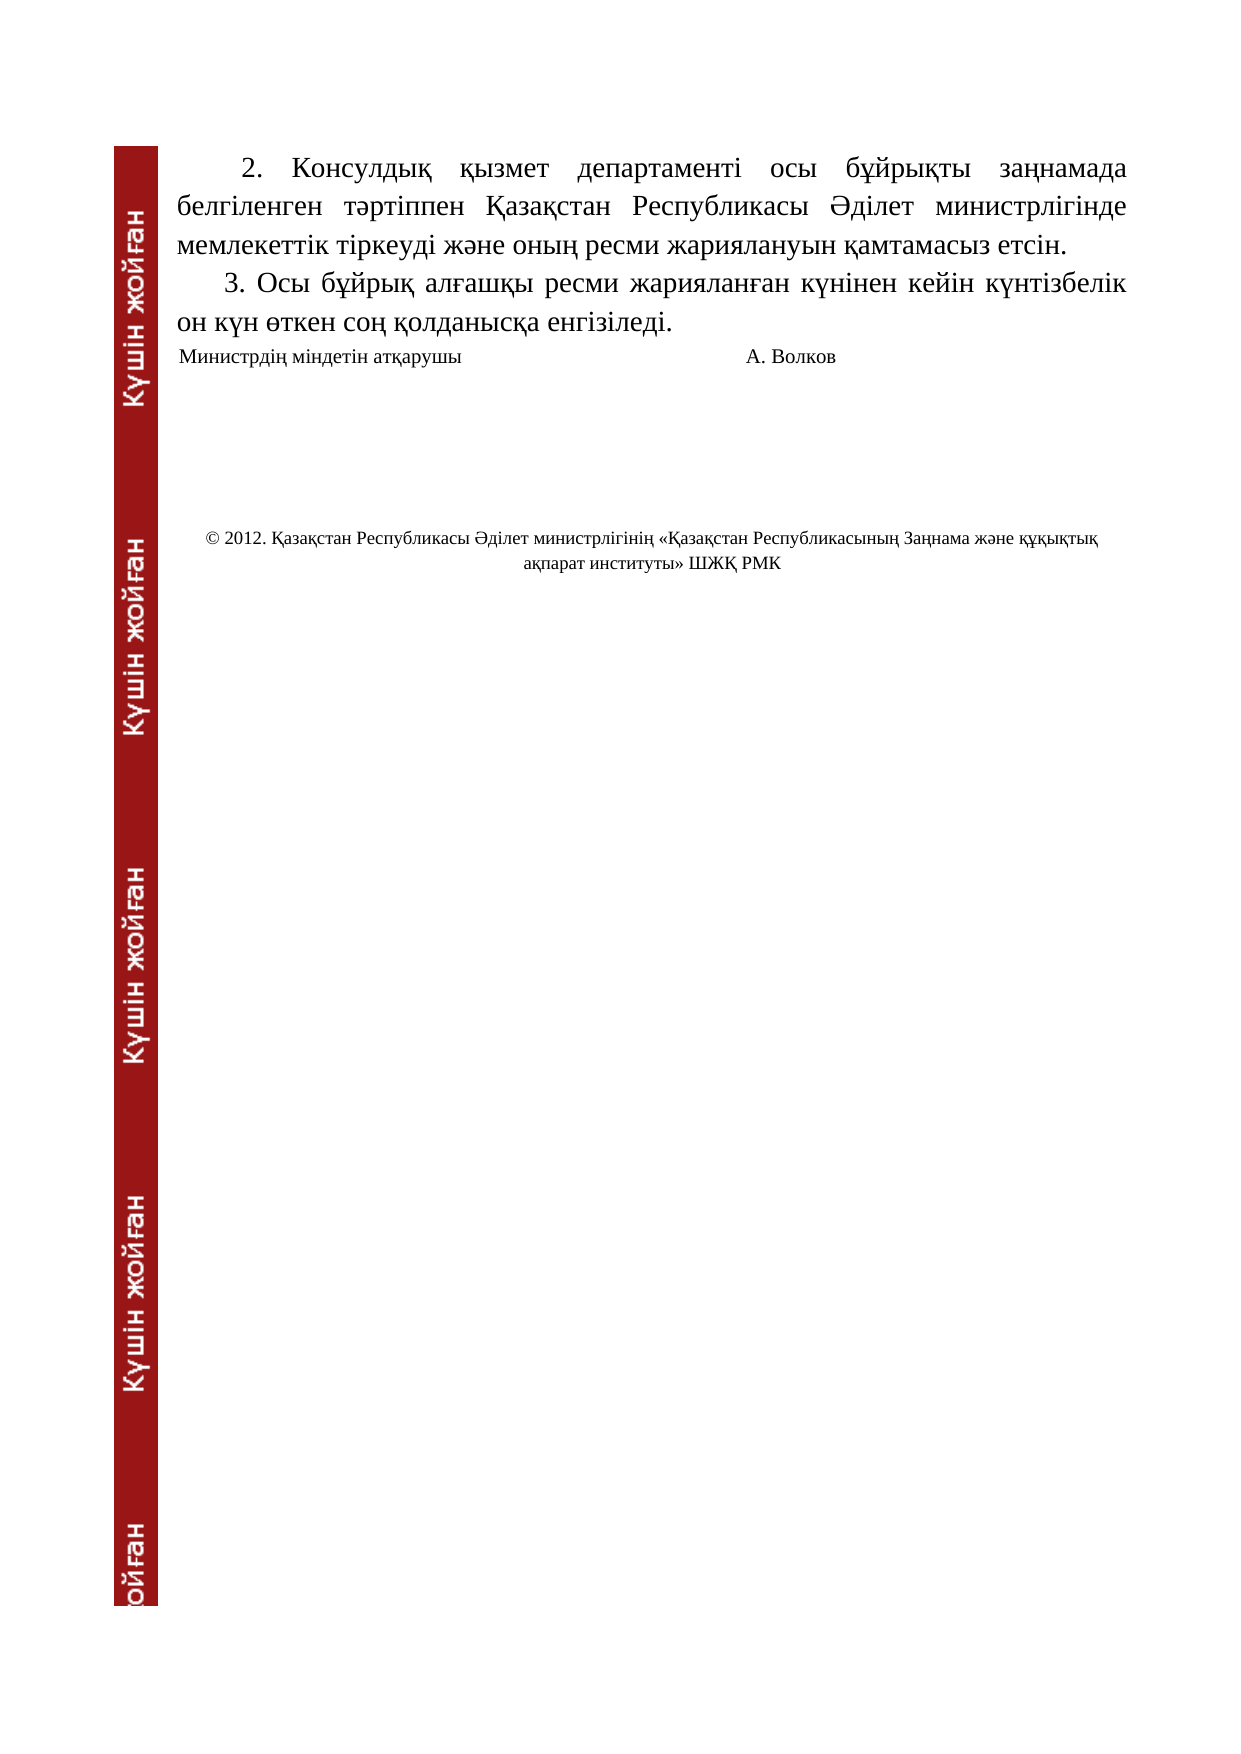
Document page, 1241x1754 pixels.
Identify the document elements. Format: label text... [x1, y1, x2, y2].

picture [114, 376, 158, 527]
picture [114, 261, 158, 266]
picture [114, 146, 158, 150]
text 3. Осы бұйрық алғашқы ресми жарияланған күнінен кейін күнтізбелік он күн өткен соң қолданысқа енгізіледі. [112, 266, 1128, 338]
picture [114, 338, 158, 343]
picture [114, 573, 158, 1606]
text © 2012. Қазақстан Республикасы Әділет министрлігінің «Қазақстан Республикасының Заңнама және құқықтық ақпарат институты» ШЖҚ РМК [112, 527, 1128, 573]
table_header А. Волков [742, 343, 1240, 376]
table_header Министрдің міндетін атқарушы [101, 343, 742, 376]
text 2. Консулдық қызмет департаменті осы бұйрықты заңнамада белгіленген тәртіппен Қазақстан Республикасы Әділет министрлігінде мемлекеттік тіркеуді және оның ресми жариялануын қамтамасыз етсін. [112, 150, 1128, 261]
